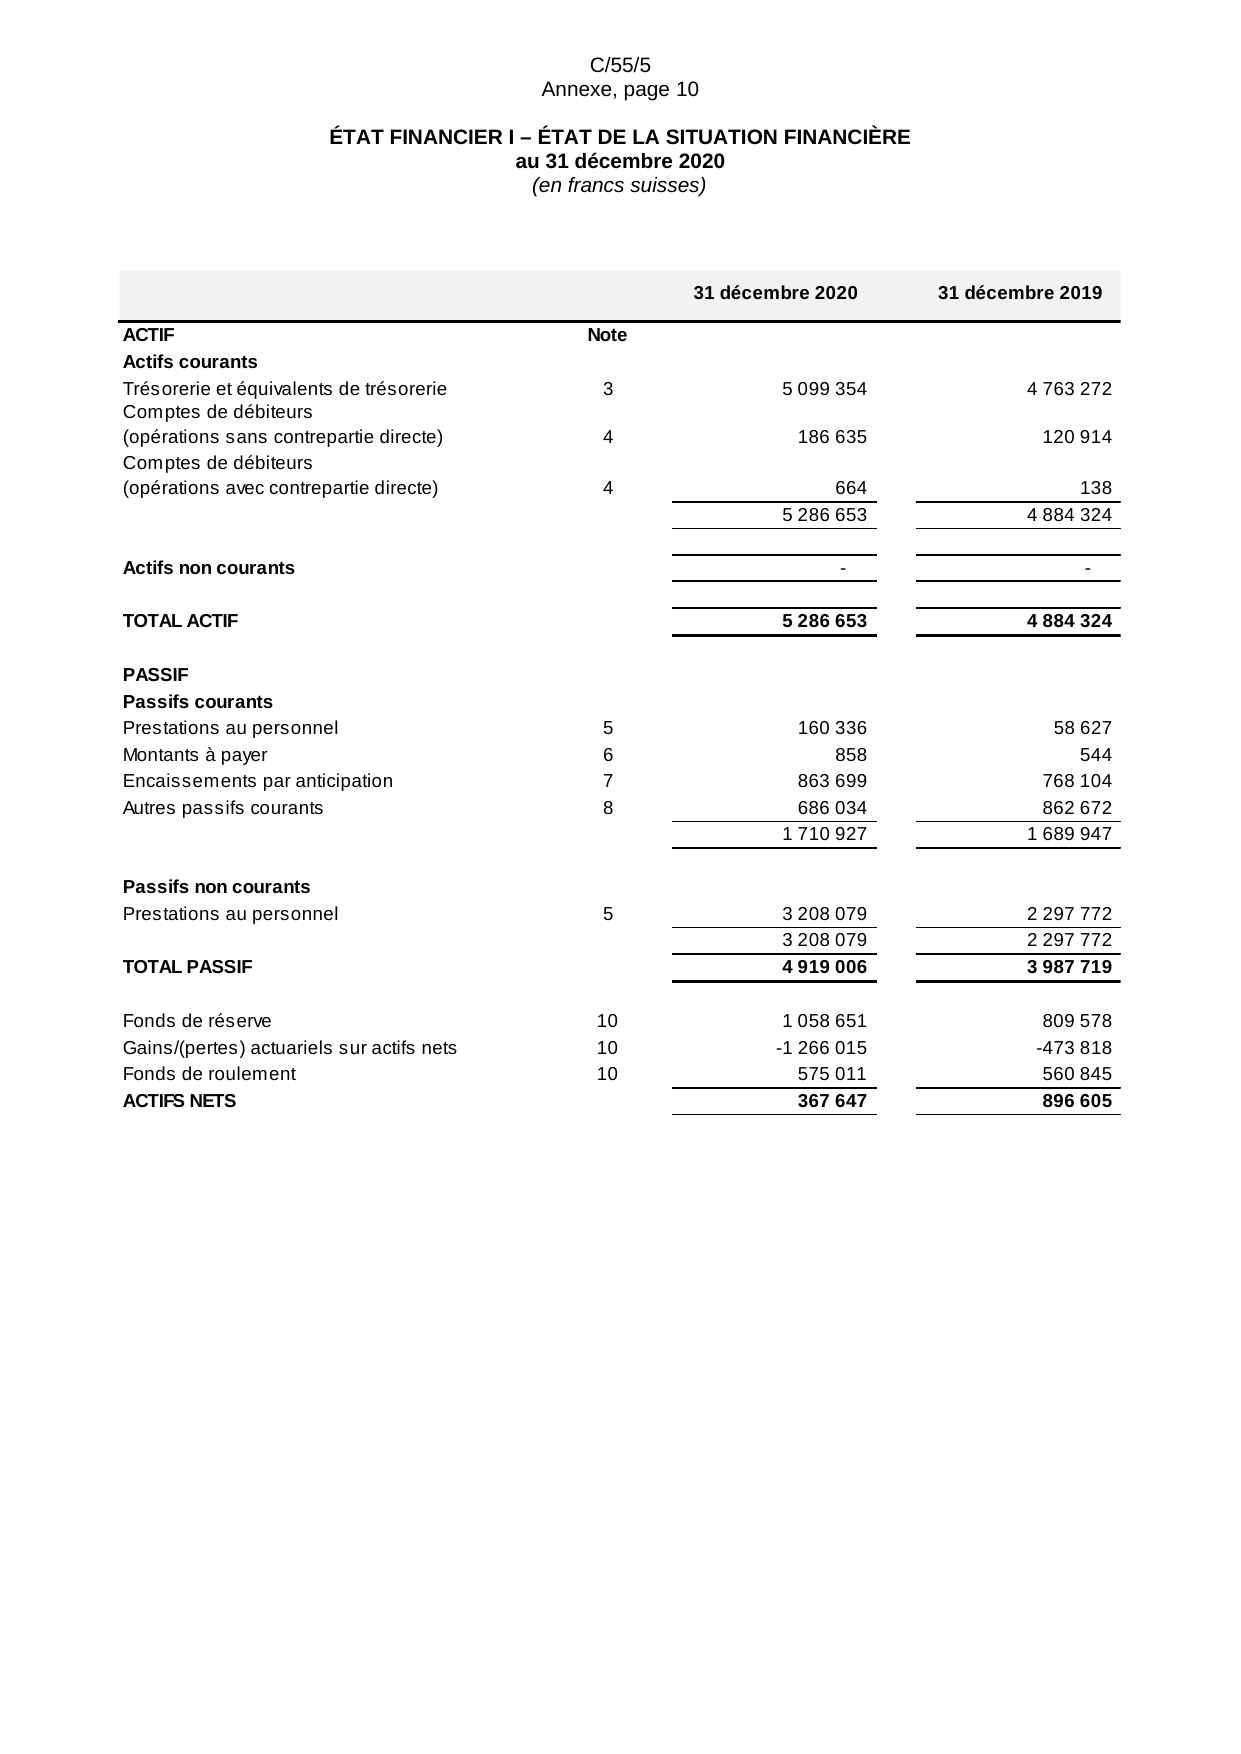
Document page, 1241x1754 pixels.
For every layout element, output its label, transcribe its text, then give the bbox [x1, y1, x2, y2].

text au 31 décembre 2020 [118, 149, 1122, 173]
subtitle État financier I – État de la situation financière [118, 125, 1122, 149]
text (en francs suisses) [118, 173, 1122, 197]
